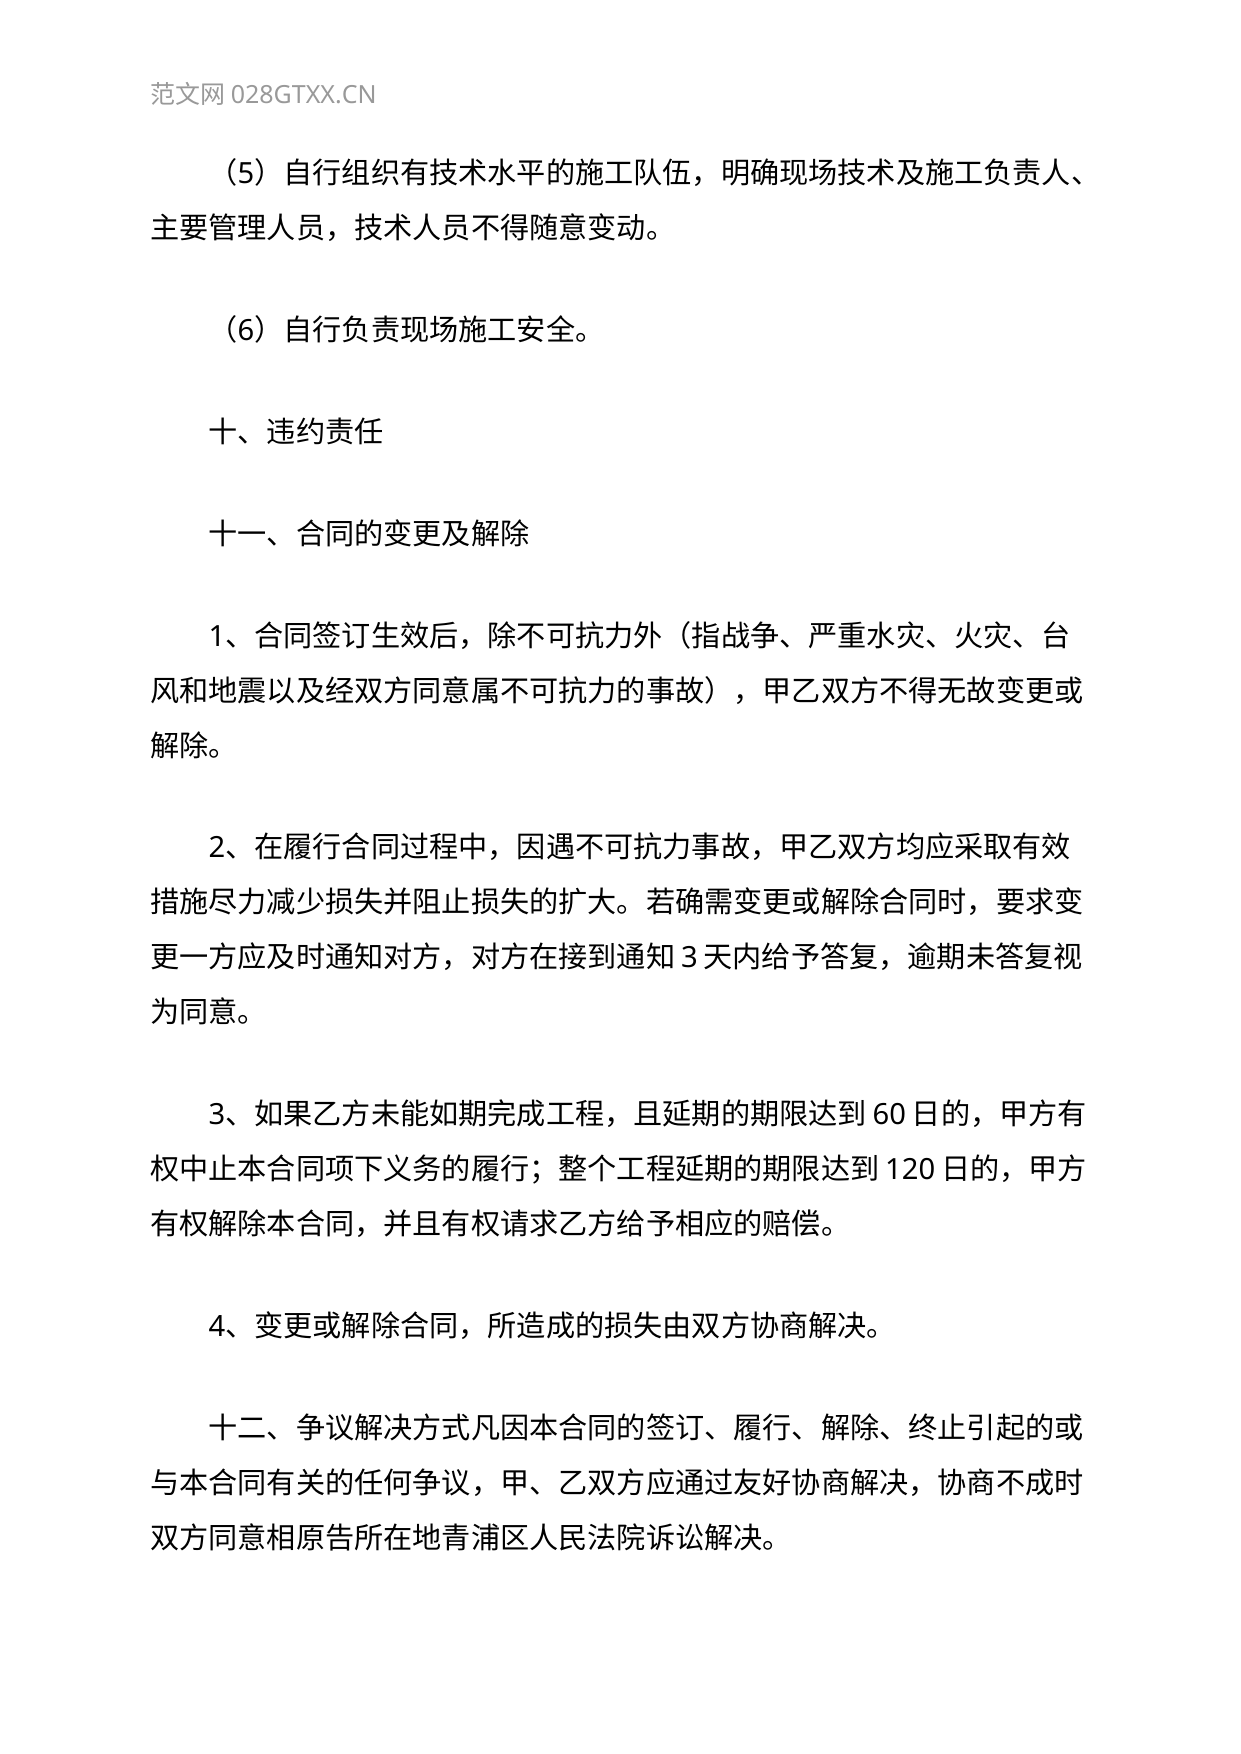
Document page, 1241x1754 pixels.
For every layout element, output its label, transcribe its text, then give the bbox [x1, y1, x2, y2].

text 1、合同签订生效后，除不可抗力外（指战争、严重水灾、火灾、台风和地震以及经双方同意属不可抗力的事故），甲乙双方不得无故变更或解除。 [150, 612, 1090, 764]
text 十一、合同的变更及解除 [150, 511, 1090, 553]
text 十二、争议解决方式凡因本合同的签订、履行、解除、终止引起的或与本合同有关的任何争议，甲、乙双方应通过友好协商解决，协商不成时双方同意相原告所在地青浦区人民法院诉讼解决。 [150, 1404, 1090, 1556]
text 十、违约责任 [150, 409, 1090, 451]
text 2、在履行合同过程中，因遇不可抗力事故，甲乙双方均应采取有效措施尽力减少损失并阻止损失的扩大。若确需变更或解除合同时，要求变更一方应及时通知对方，对方在接到通知3天内给予答复，逾期未答复视为同意。 [150, 824, 1090, 1031]
text （5）自行组织有技术水平的施工队伍，明确现场技术及施工负责人、主要管理人员，技术人员不得随意变动。 [150, 150, 1090, 247]
text 3、如果乙方未能如期完成工程，且延期的期限达到60日的，甲方有权中止本合同项下义务的履行；整个工程延期的期限达到120日的，甲方有权解除本合同，并且有权请求乙方给予相应的赔偿。 [150, 1091, 1090, 1243]
text 4、变更或解除合同，所造成的损失由双方协商解决。 [150, 1302, 1090, 1345]
text （6）自行负责现场施工安全。 [150, 307, 1090, 349]
